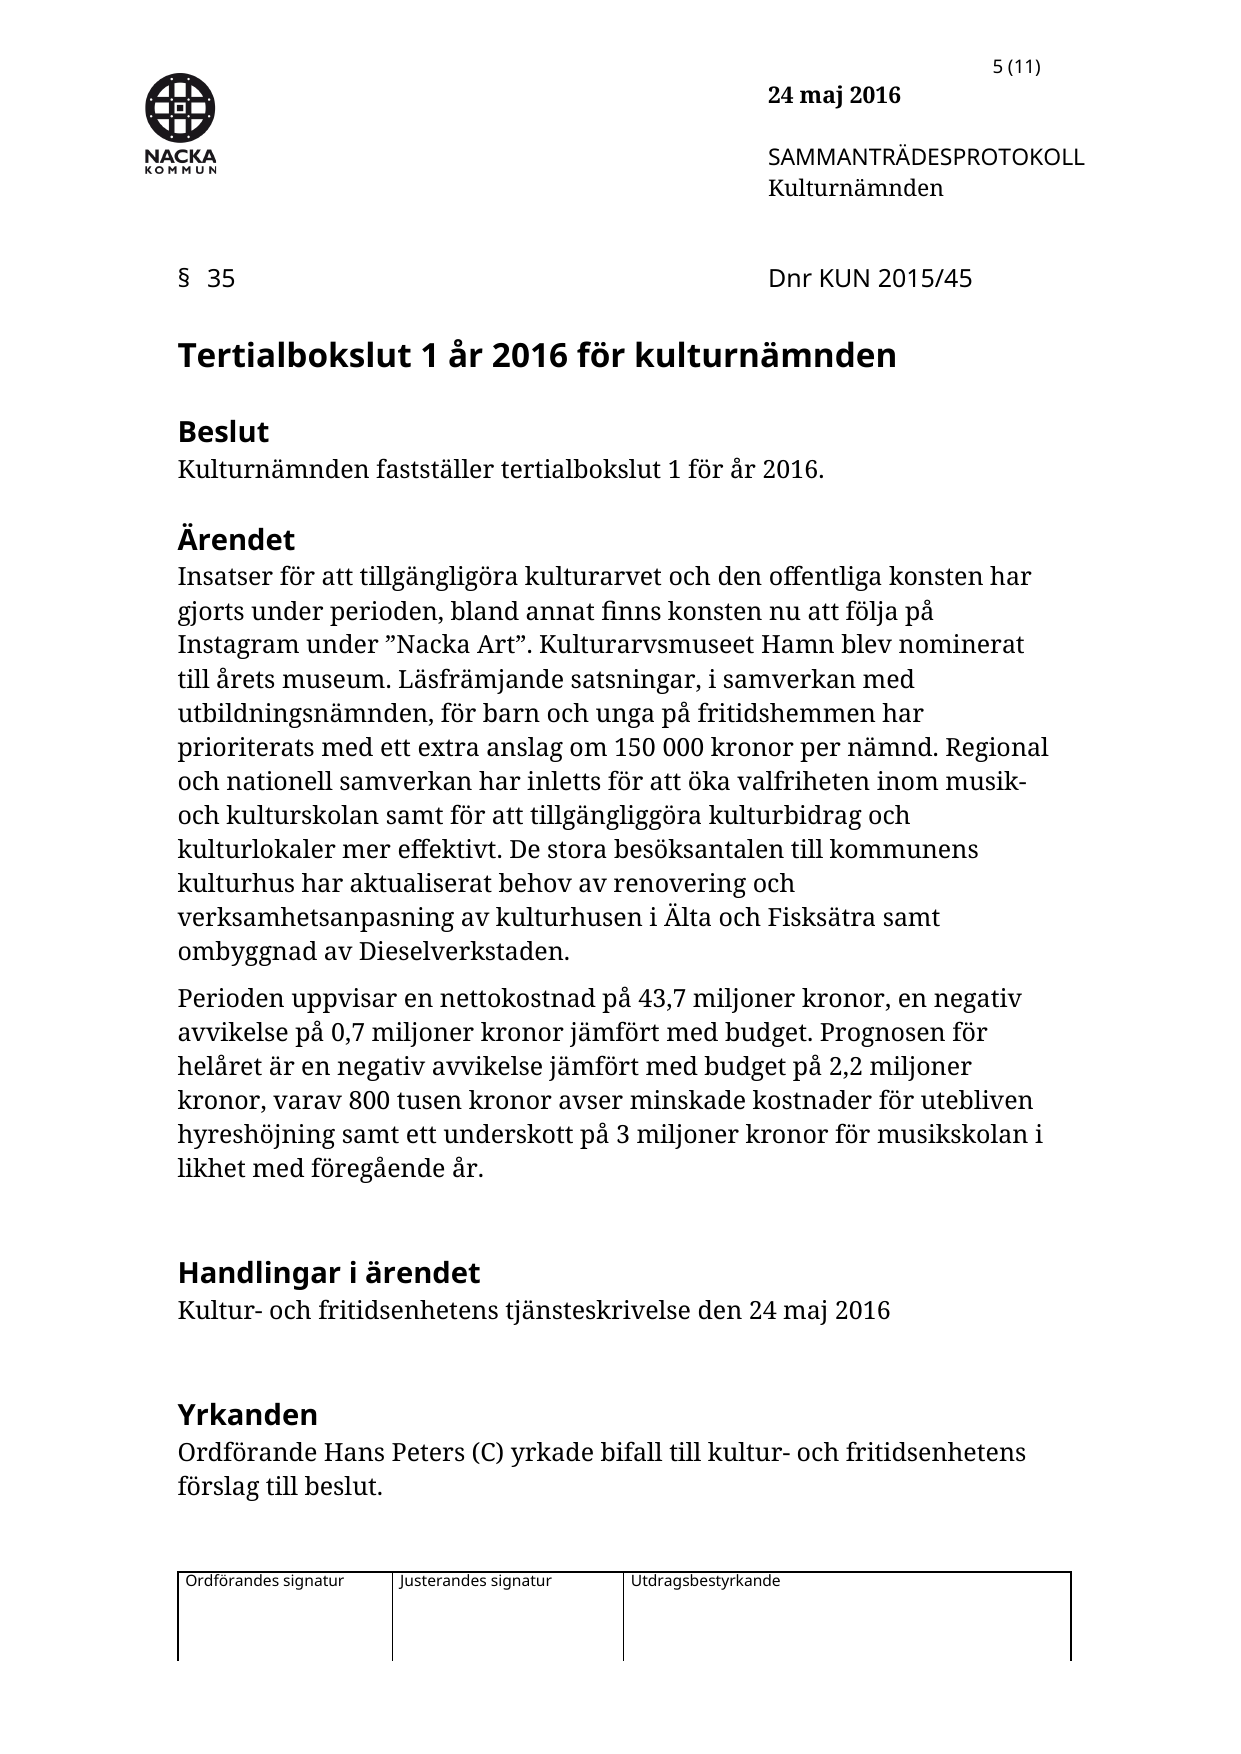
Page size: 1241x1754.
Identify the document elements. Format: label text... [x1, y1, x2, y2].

subtitle Ärendet [177, 519, 1063, 559]
text 35 Dnr KUN 2015/45 [177, 261, 1063, 294]
subtitle Beslut [177, 412, 1063, 451]
text Ordförande Hans Peters (C) yrkade bifall till kultur- och fritidsenhetens förslag till beslut. [177, 1434, 1063, 1502]
text Insatser för att tillgängligöra kulturarvet och den offentliga konsten har gjorts under perioden, bland annat finns konsten nu att följa på Instagram under ”Nacka Art”. Kulturarvsmuseet Hamn blev nominerat till årets museum. Läsfrämjande satsningar, i samverkan med utbildningsnämnden, för barn och unga på fritidshemmen har prioriterats med ett extra anslag om 150 000 kronor per nämnd. Regional och nationell samverkan har inletts för att öka valfriheten inom musik- och kulturskolan samt för att tillgängliggöra kulturbidrag och kulturlokaler mer effektivt. De stora besöksantalen till kommunens kulturhus har aktualiserat behov av renovering och verksamhetsanpasning av kulturhusen i Älta och Fisksätra samt ombyggnad av Dieselverkstaden. [177, 559, 1063, 968]
text Kultur- och fritidsenhetens tjänsteskrivelse den 24 maj 2016 [177, 1292, 1063, 1327]
text Perioden uppvisar en nettokostnad på 43,7 miljoner kronor, en negativ avvikelse på 0,7 miljoner kronor jämfört med budget. Prognosen för helåret är en negativ avvikelse jämfört med budget på 2,2 miljoner kronor, varav 800 tusen kronor avser minskade kostnader för utebliven hyreshöjning samt ett underskott på 3 miljoner kronor för musikskolan i likhet med föregående år. [177, 980, 1063, 1185]
text Kulturnämnden fastställer tertialbokslut 1 för år 2016. [177, 451, 1063, 485]
subtitle Tertialbokslut 1 år 2016 för kulturnämnden [177, 332, 1063, 377]
subtitle Handlingar i ärendet [177, 1253, 1063, 1292]
picture [145, 73, 217, 174]
subtitle Yrkanden [177, 1395, 1063, 1434]
